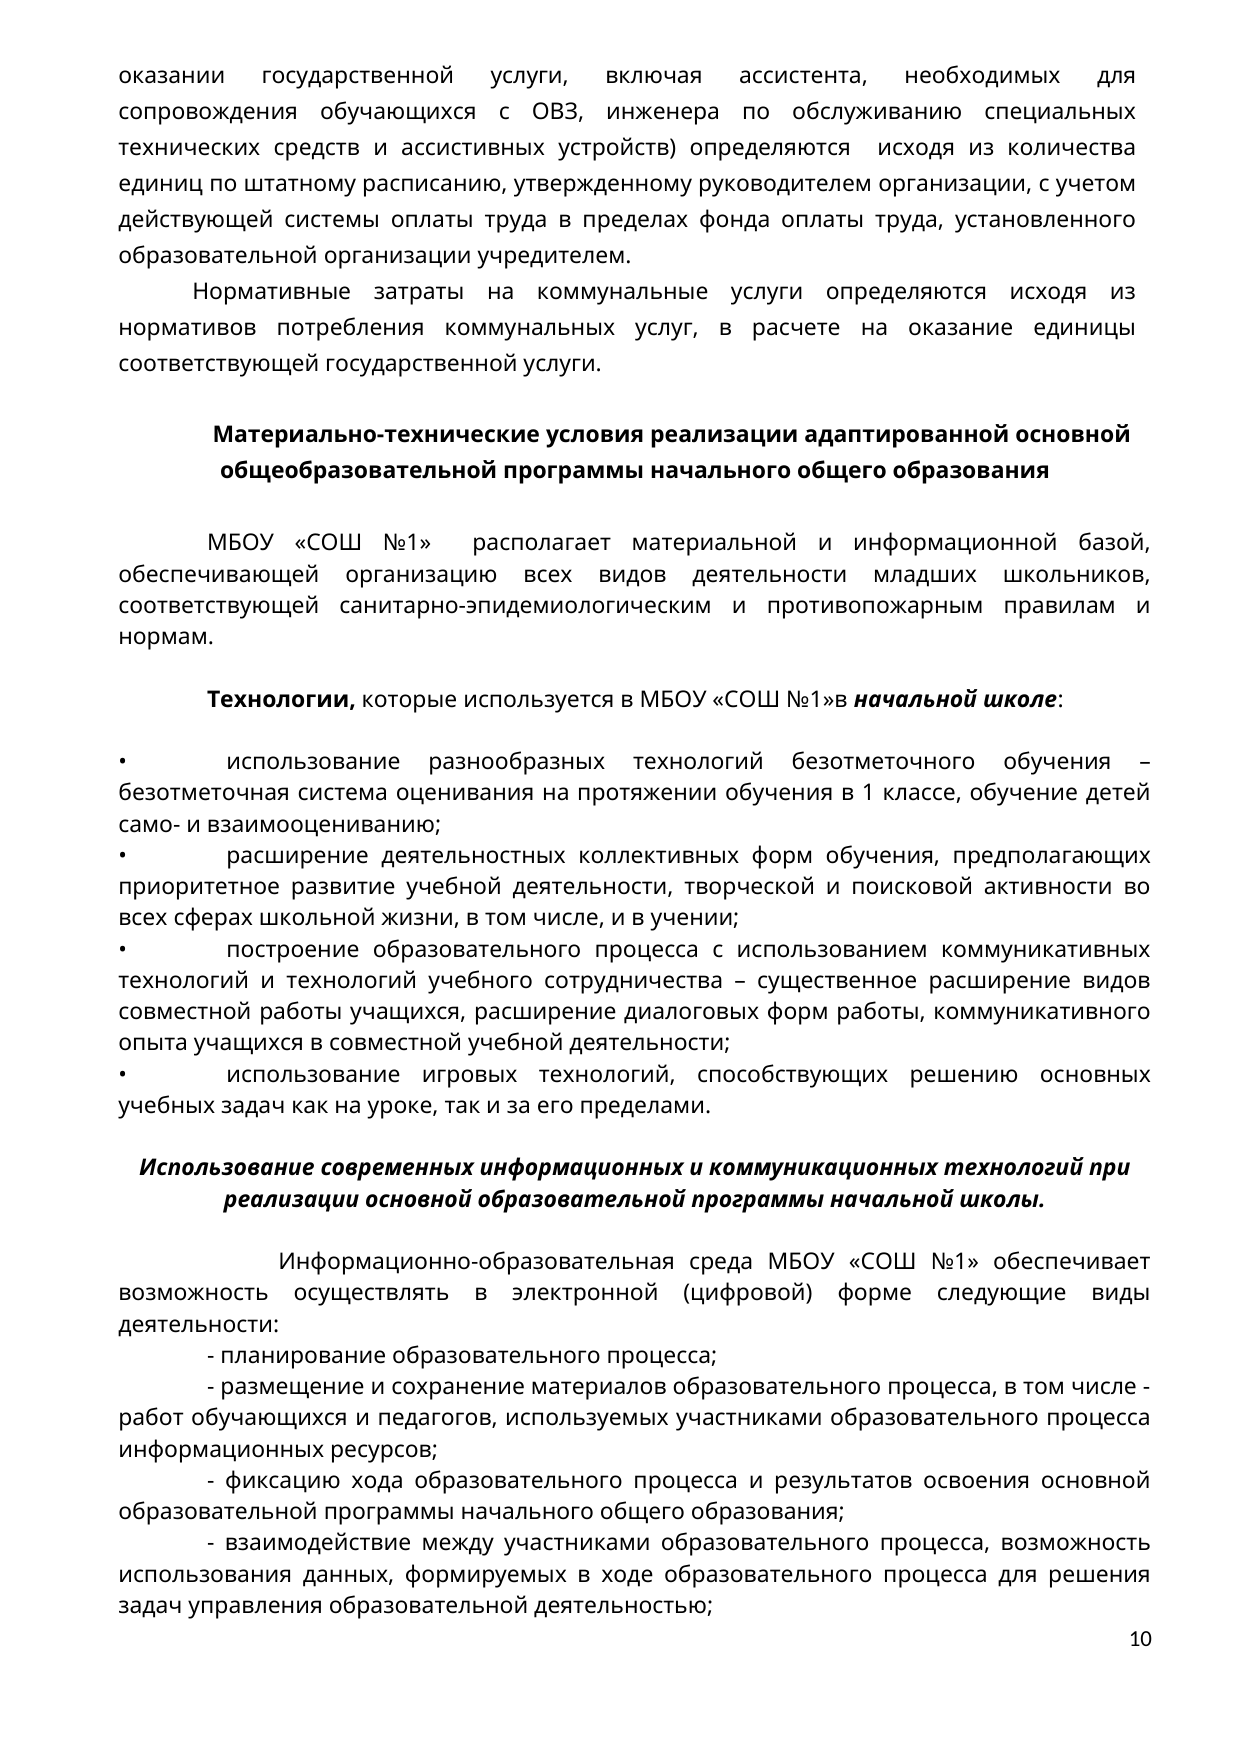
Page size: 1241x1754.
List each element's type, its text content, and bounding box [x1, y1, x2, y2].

list расширение деятельностных коллективных форм обучения, предполагающих приоритетное развитие учебной деятельности, творческой и поисковой активности во всех сферах школьной жизни, в том числе, и в учении; [118, 839, 1152, 932]
list построение образовательного процесса с использованием коммуникативных технологий и технологий учебного сотрудничества – существенное расширение видов совместной работы учащихся, расширение диалоговых форм работы, коммуникативного опыта учащихся в совместной учебной деятельности; [118, 932, 1152, 1057]
text Материально-технические условия реализации адаптированной основной общеобразовательной программы начального общего образования [118, 418, 1152, 486]
list использование игровых технологий, способствующих решению основных учебных задач как на уроке, так и за его пределами. [118, 1057, 1152, 1120]
text - планирование образовательного процесса; [118, 1339, 1152, 1370]
text Технологии, которые используется в МБОУ «СОШ №1»в начальной школе: [118, 682, 1152, 714]
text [118, 59, 1137, 270]
text Информационно-образовательная среда МБОУ «СОШ №1» обеспечивает возможность осуществлять в электронной (цифровой) форме следующие виды деятельности: [118, 1245, 1152, 1339]
text - фиксацию хода образовательного процесса и результатов освоения основной образовательной программы начального общего образования; [118, 1464, 1152, 1526]
text Нормативные затраты на коммунальные услуги определяются исходя из нормативов потребления коммунальных услуг, в расчете на оказание единицы соответствующей государственной услуги. [118, 275, 1137, 378]
text - размещение и сохранение материалов образовательного процесса, в том числе - работ обучающихся и педагогов, используемых участниками образовательного процесса информационных ресурсов; [118, 1370, 1152, 1464]
text Использование современных информационных и коммуникационных технологий при реализации основной образовательной программы начальной школы. [118, 1151, 1152, 1214]
text - взаимодействие между участниками образовательного процесса, возможность использования данных, формируемых в ходе образовательного процесса для решения задач управления образовательной деятельностью; [118, 1526, 1152, 1620]
list использование разнообразных технологий безотметочного обучения – безотметочная система оценивания на протяжении обучения в 1 классе, обучение детей само- и взаимооцениванию; [118, 745, 1152, 839]
text МБОУ «СОШ №1» располагает материальной и информационной базой, обеспечивающей организацию всех видов деятельности младших школьников, соответствующей санитарно-эпидемиологическим и противопожарным правилам и нормам. [118, 526, 1152, 651]
